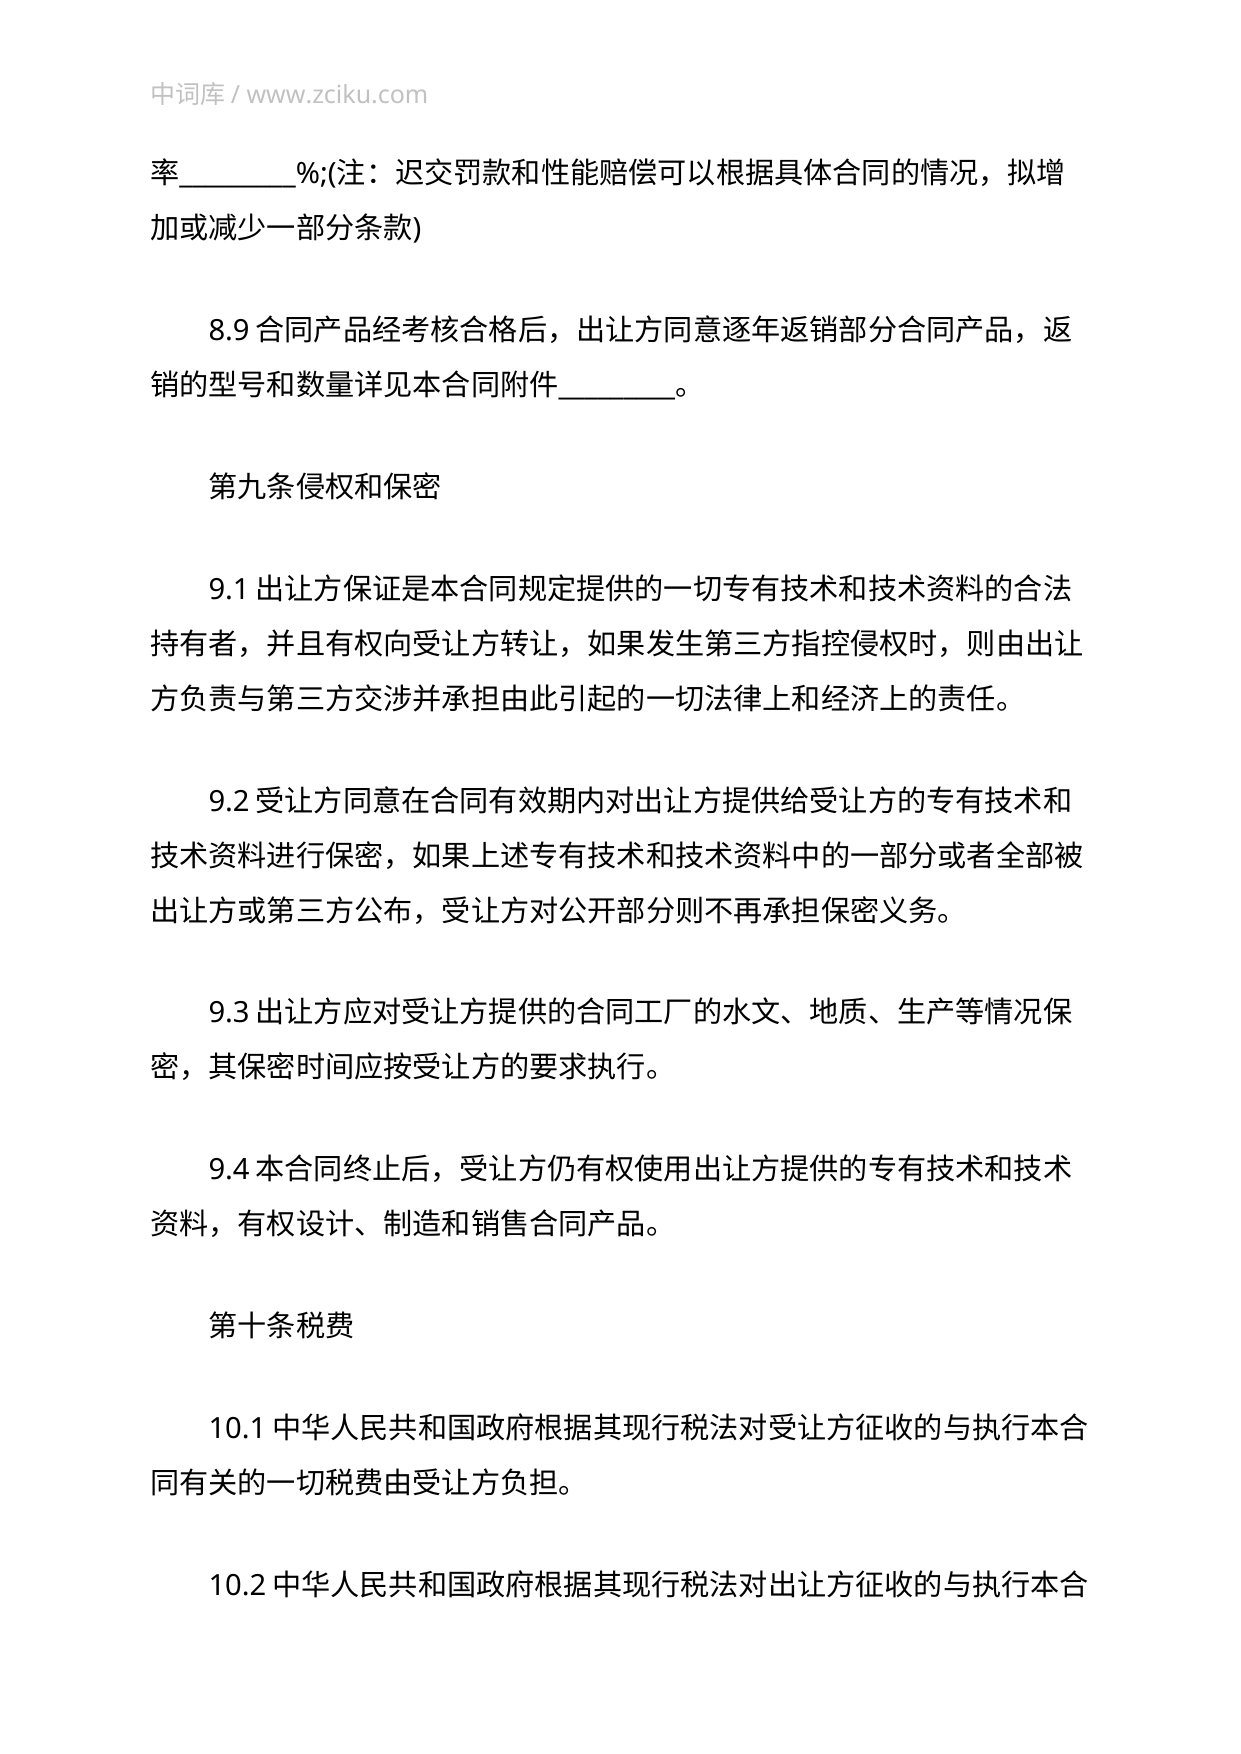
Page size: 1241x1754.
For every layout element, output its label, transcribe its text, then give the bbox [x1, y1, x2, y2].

text 第九条侵权和保密 [150, 464, 1090, 506]
text 9.2受让方同意在合同有效期内对出让方提供给受让方的专有技术和技术资料进行保密，如果上述专有技术和技术资料中的一部分或者全部被出让方或第三方公布，受让方对公开部分则不再承担保密义务。 [150, 777, 1090, 929]
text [150, 150, 1090, 247]
text 9.3出让方应对受让方提供的合同工厂的水文、地质、生产等情况保密，其保密时间应按受让方的要求执行。 [150, 989, 1090, 1086]
text 第十条税费 [150, 1303, 1090, 1345]
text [150, 1561, 1090, 1603]
text 9.4本合同终止后，受让方仍有权使用出让方提供的专有技术和技术资料，有权设计、制造和销售合同产品。 [150, 1146, 1090, 1243]
text 10.1中华人民共和国政府根据其现行税法对受让方征收的与执行本合同有关的一切税费由受让方负担。 [150, 1404, 1090, 1502]
text 8.9合同产品经考核合格后，出让方同意逐年返销部分合同产品，返销的型号和数量详见本合同附件_________。 [150, 307, 1090, 404]
text 9.1出让方保证是本合同规定提供的一切专有技术和技术资料的合法持有者，并且有权向受让方转让，如果发生第三方指控侵权时，则由出让方负责与第三方交涉并承担由此引起的一切法律上和经济上的责任。 [150, 566, 1090, 718]
